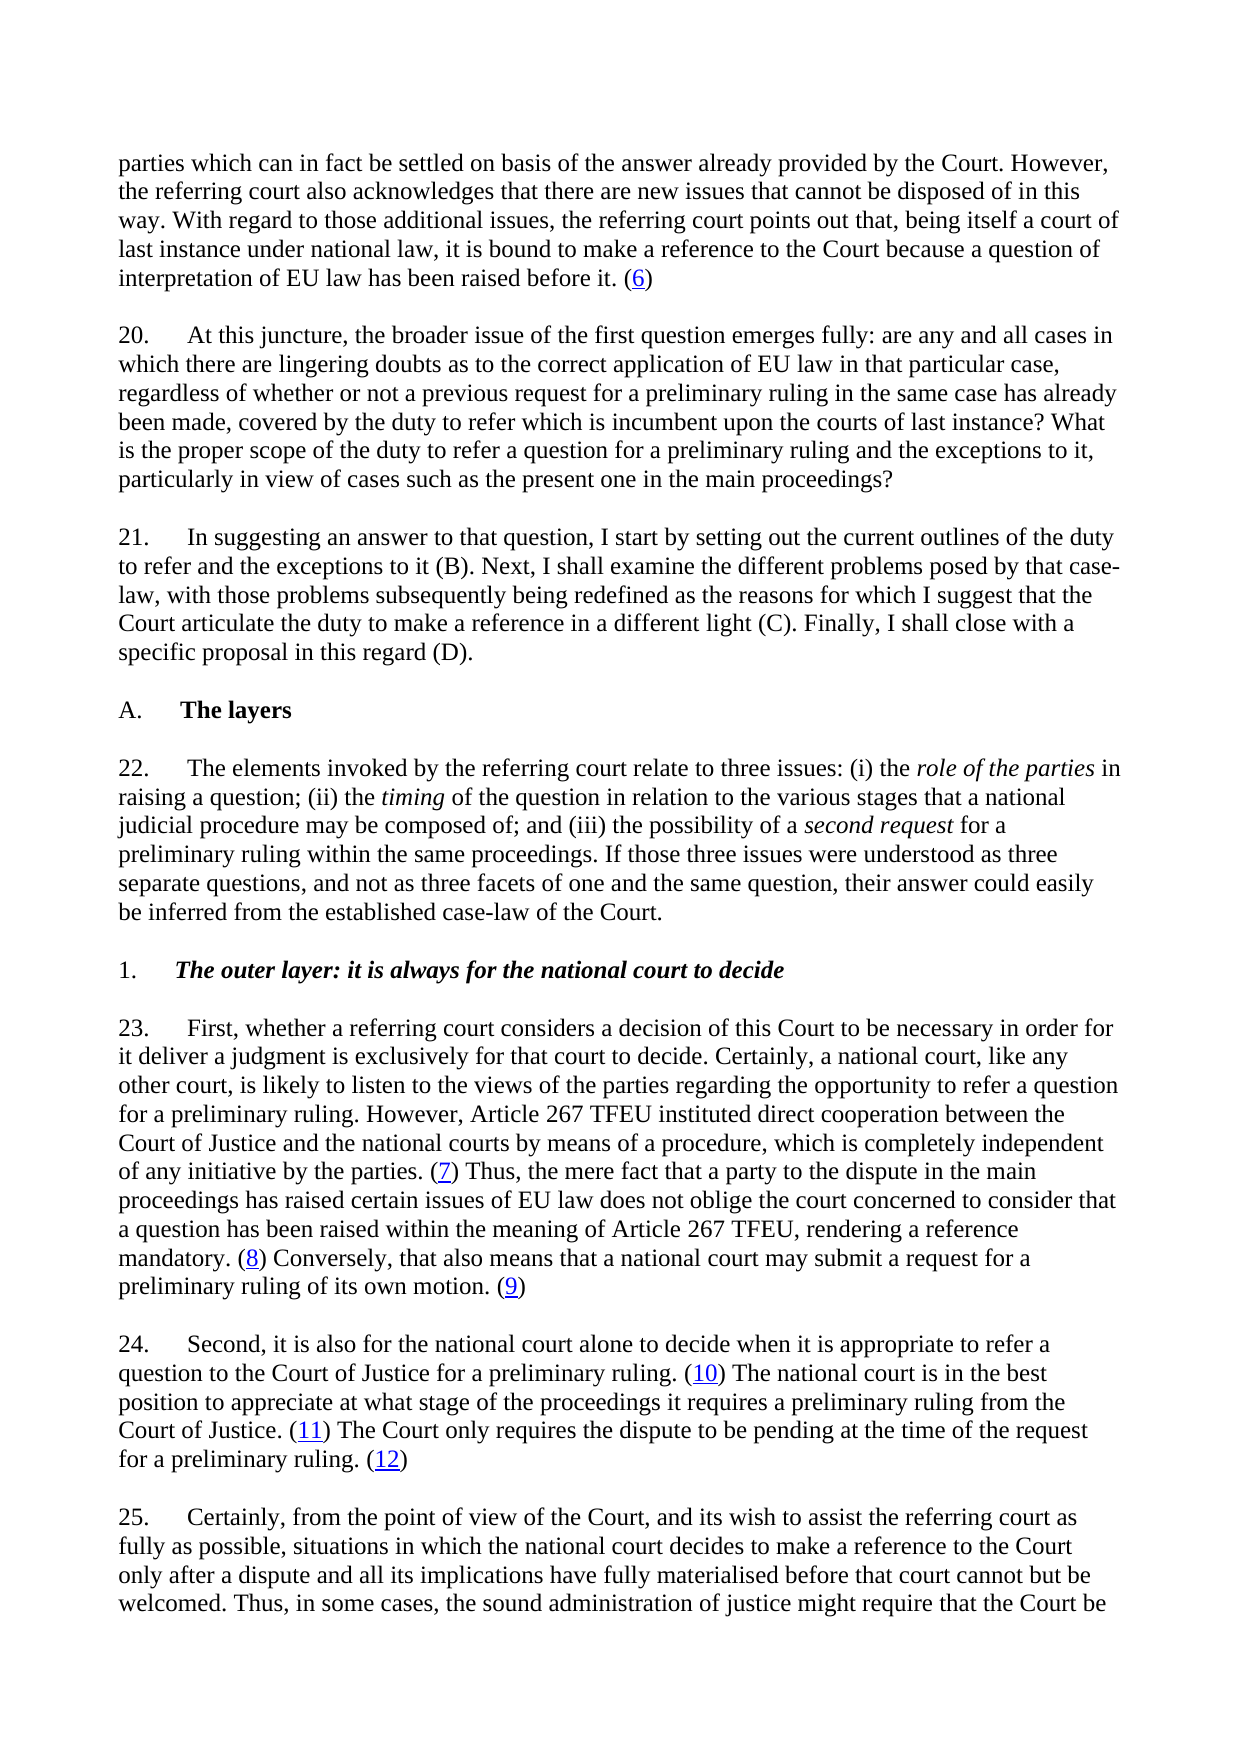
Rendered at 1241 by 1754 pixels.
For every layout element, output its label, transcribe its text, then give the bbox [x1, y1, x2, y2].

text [118, 148, 1122, 291]
text 23. First, whether a referring court considers a decision of this Court to be necessary in order for it deliver a judgment is exclusively for that court to decide. Certainly, a national court, like any other court, is likely to listen to the views of the parties regarding the opportunity to refer a question for a preliminary ruling. However, Article 267 TFEU instituted direct cooperation between the Court of Justice and the national courts by means of a procedure, which is completely independent of any initiative by the parties. (7) Thus, the mere fact that a party to the dispute in the main proceedings has raised certain issues of EU law does not oblige the court concerned to consider that a question has been raised within the meaning of Article 267 TFEU, rendering a reference mandatory. (8) Conversely, that also means that a national court may submit a request for a preliminary ruling of its own motion. (9) [118, 1013, 1122, 1300]
text 1. The outer layer: it is always for the national court to decide [118, 955, 1122, 983]
text 20. At this juncture, the broader issue of the first question emerges fully: are any and all cases in which there are lingering doubts as to the correct application of EU law in that particular case, regardless of whether or not a previous request for a preliminary ruling in the same case has already been made, covered by the duty to refer which is incumbent upon the courts of last instance? What is the proper scope of the duty to refer a question for a preliminary ruling and the exceptions to it, particularly in view of cases such as the present one in the main proceedings? [118, 321, 1122, 493]
text 21. In suggesting an answer to that question, I start by setting out the current outlines of the duty to refer and the exceptions to it (B). Next, I shall examine the different problems posed by that case-law, with those problems subsequently being redefined as the reasons for which I suggest that the Court articulate the duty to make a reference in a different light (C). Finally, I shall close with a specific proposal in this regard (D). [118, 522, 1122, 666]
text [118, 1502, 1122, 1617]
text 22. The elements invoked by the referring court relate to three issues: (i) the role of the parties in raising a question; (ii) the timing of the question in relation to the various stages that a national judicial procedure may be composed of; and (iii) the possibility of a second request for a preliminary ruling within the same proceedings. If those three issues were understood as three separate questions, and not as three facets of one and the same question, their answer could easily be inferred from the established case-law of the Court. [118, 753, 1122, 926]
text 24. Second, it is also for the national court alone to decide when it is appropriate to refer a question to the Court of Justice for a preliminary ruling. (10) The national court is in the best position to appreciate at what stage of the proceedings it requires a preliminary ruling from the Court of Justice. (11) The Court only requires the dispute to be pending at the time of the request for a preliminary ruling. (12) [118, 1329, 1122, 1473]
text A. The layers [118, 695, 1122, 724]
